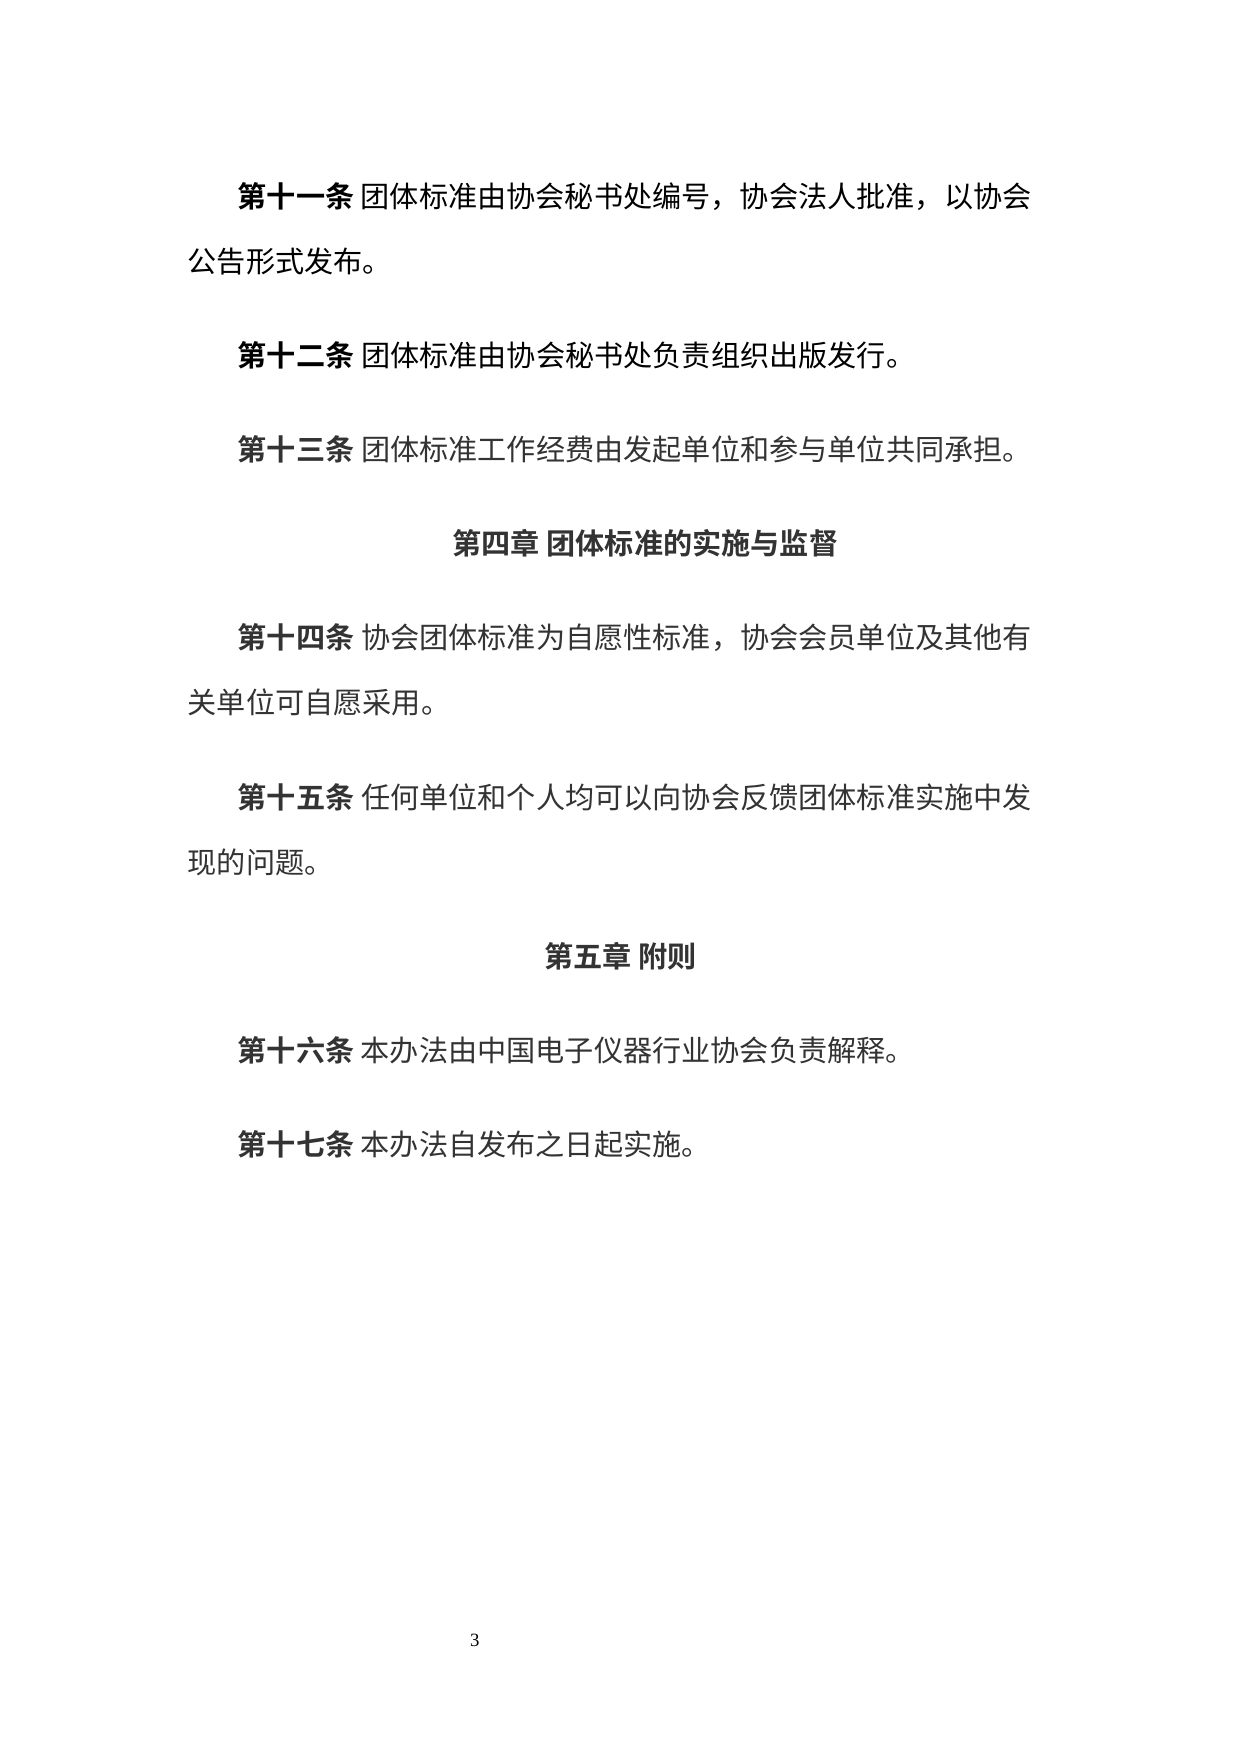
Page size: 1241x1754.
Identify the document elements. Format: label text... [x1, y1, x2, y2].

text 第四章 团体标准的实施与监督 [187, 509, 1053, 574]
text 第十四条 协会团体标准为自愿性标准，协会会员单位及其他有关单位可自愿采用。 [187, 604, 1053, 734]
text 第十一条 团体标准由协会秘书处编号，协会法人批准，以协会公告形式发布。 [187, 162, 1053, 292]
text 第十六条 本办法由中国电子仪器行业协会负责解释。 [187, 1016, 1053, 1081]
text 第十七条 本办法自发布之日起实施。 [187, 1110, 1053, 1175]
text 第五章 附则 [187, 922, 1053, 987]
text 第十二条 团体标准由协会秘书处负责组织出版发行。 [187, 321, 1053, 386]
text 第十五条 任何单位和个人均可以向协会反馈团体标准实施中发现的问题。 [187, 763, 1053, 893]
text 第十三条 团体标准工作经费由发起单位和参与单位共同承担。 [187, 415, 1053, 480]
